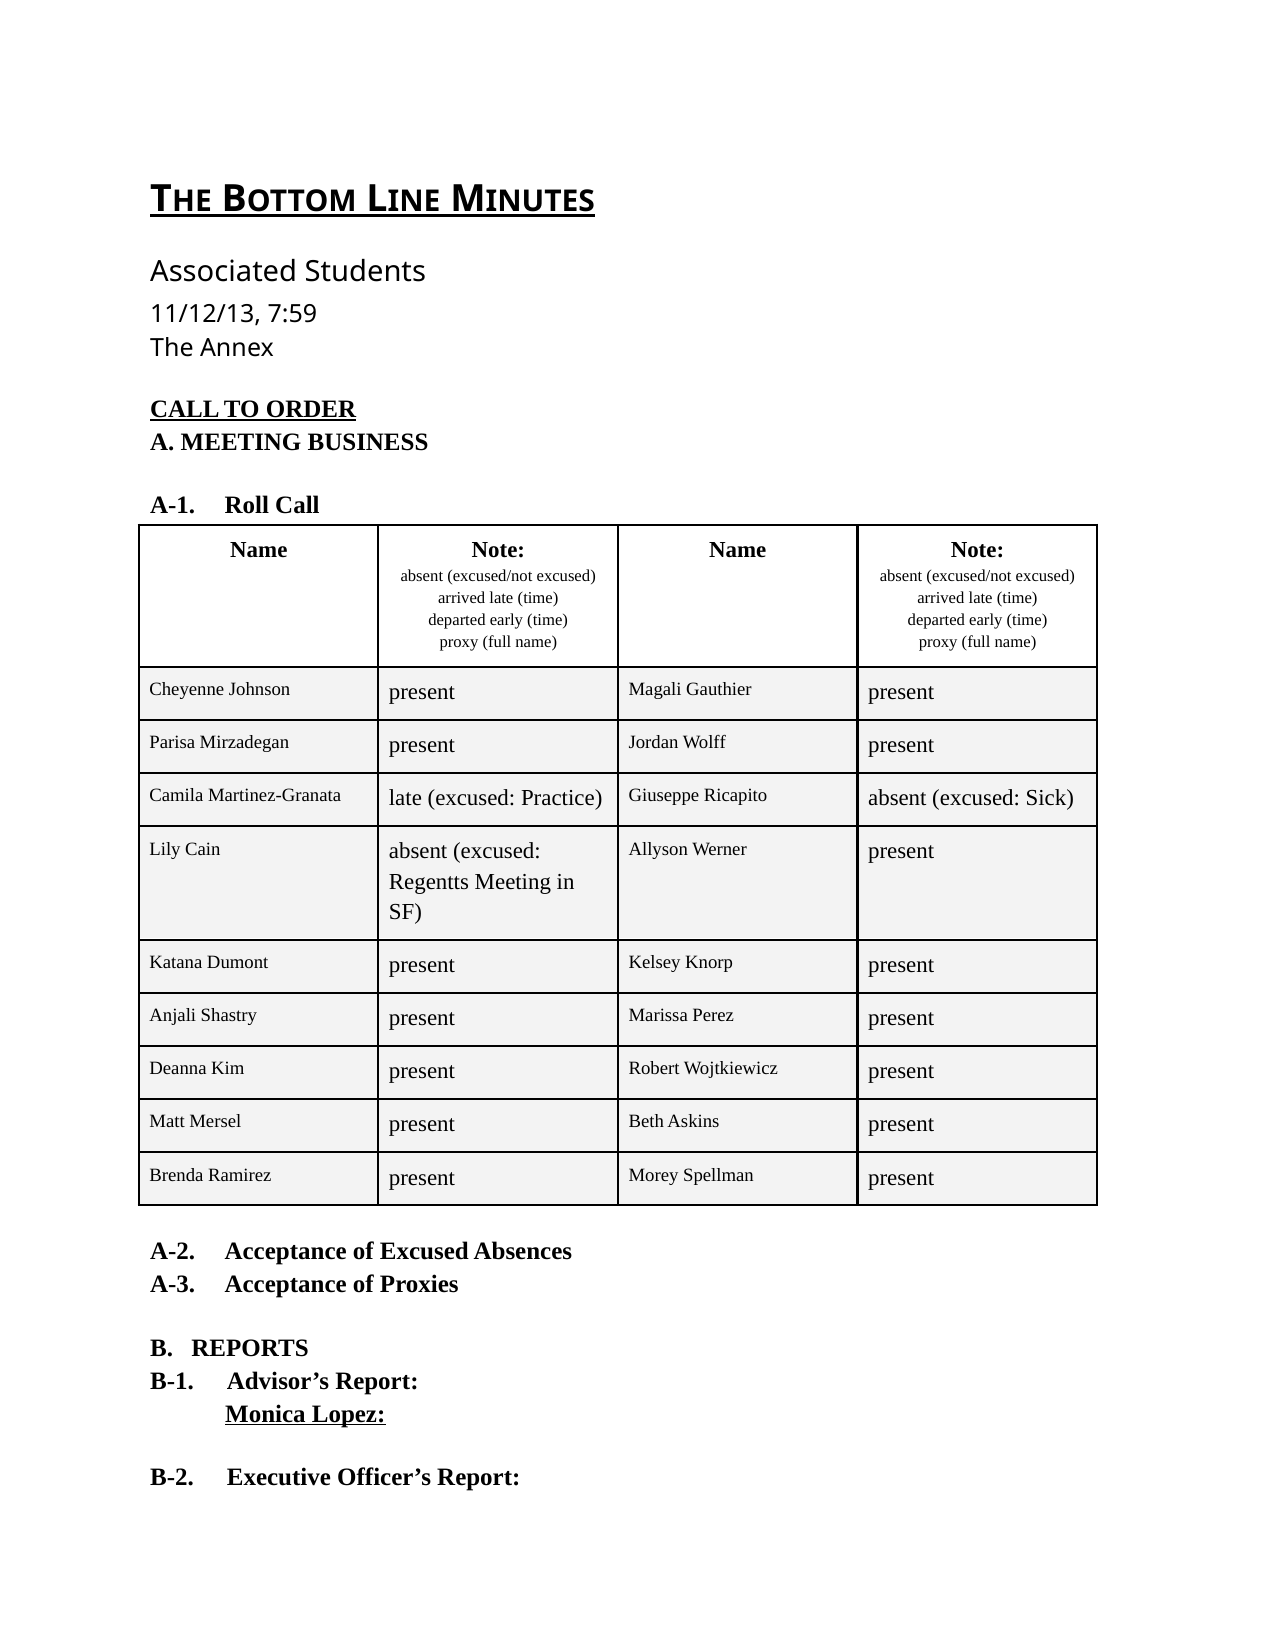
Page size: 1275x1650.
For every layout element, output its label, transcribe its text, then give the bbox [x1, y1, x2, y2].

table_header Name [140, 526, 377, 666]
text B. REPORTS [150, 1333, 1125, 1361]
table_cell present [379, 721, 617, 772]
table_cell present [379, 1100, 617, 1151]
table_cell present [379, 941, 617, 992]
table_cell absent (excused: Regentts Meeting in SF) [379, 827, 617, 938]
table_cell Deanna Kim [140, 1047, 377, 1098]
table_cell present [859, 1100, 1096, 1151]
table_cell present [859, 668, 1096, 719]
table_cell present [859, 941, 1096, 992]
table_cell Marissa Perez [619, 994, 856, 1045]
subtitle The Bottom Line Minutes [150, 171, 1125, 222]
table_cell present [859, 721, 1096, 772]
text CALL TO ORDER [150, 394, 1125, 423]
table_cell Parisa Mirzadegan [140, 721, 377, 772]
table_cell Jordan Wolff [619, 721, 856, 772]
text Monica Lopez: [150, 1399, 1125, 1427]
text B-2. Executive Officer’s Report: [150, 1462, 1125, 1491]
table_cell Lily Cain [140, 827, 377, 938]
table_cell late (excused: Practice) [379, 774, 617, 825]
table_cell Magali Gauthier [619, 668, 856, 719]
table_cell Camila Martinez-Granata [140, 774, 377, 825]
table_cell present [379, 1153, 617, 1204]
text A-1. Roll Call [150, 491, 1125, 519]
table_cell present [379, 668, 617, 719]
text B-1. Advisor’s Report: [150, 1366, 1125, 1394]
table_cell Anjali Shastry [140, 994, 377, 1045]
table_cell Beth Askins [619, 1100, 856, 1151]
table_cell present [859, 1153, 1096, 1204]
text 11/12/13, 7:59 [150, 296, 1125, 330]
table_cell present [859, 994, 1096, 1045]
table_cell Robert Wojtkiewicz [619, 1047, 856, 1098]
text A-3. Acceptance of Proxies [150, 1269, 1125, 1298]
table_cell present [859, 827, 1096, 938]
table_cell absent (excused: Sick) [859, 774, 1096, 825]
table_cell Katana Dumont [140, 941, 377, 992]
table_cell Allyson Werner [619, 827, 856, 938]
table_header Note: absent (excused/not excused) arrived late (time) departed early (time) proxy (full name) [379, 526, 617, 666]
table_cell Morey Spellman [619, 1153, 856, 1204]
table_cell present [859, 1047, 1096, 1098]
table_cell Kelsey Knorp [619, 941, 856, 992]
table_cell Matt Mersel [140, 1100, 377, 1151]
table_cell Cheyenne Johnson [140, 668, 377, 719]
table_cell present [379, 1047, 617, 1098]
subtitle Associated Students [150, 250, 1125, 290]
table_cell Giuseppe Ricapito [619, 774, 856, 825]
text A-2. Acceptance of Excused Absences [150, 1236, 1125, 1265]
text A. MEETING BUSINESS [150, 427, 1125, 456]
table_header Name [619, 526, 856, 666]
table_cell present [379, 994, 617, 1045]
table_cell Brenda Ramirez [140, 1153, 377, 1204]
text The Annex [150, 330, 1125, 364]
table_header Note: absent (excused/not excused) arrived late (time) departed early (time) proxy (full name) [859, 526, 1096, 666]
